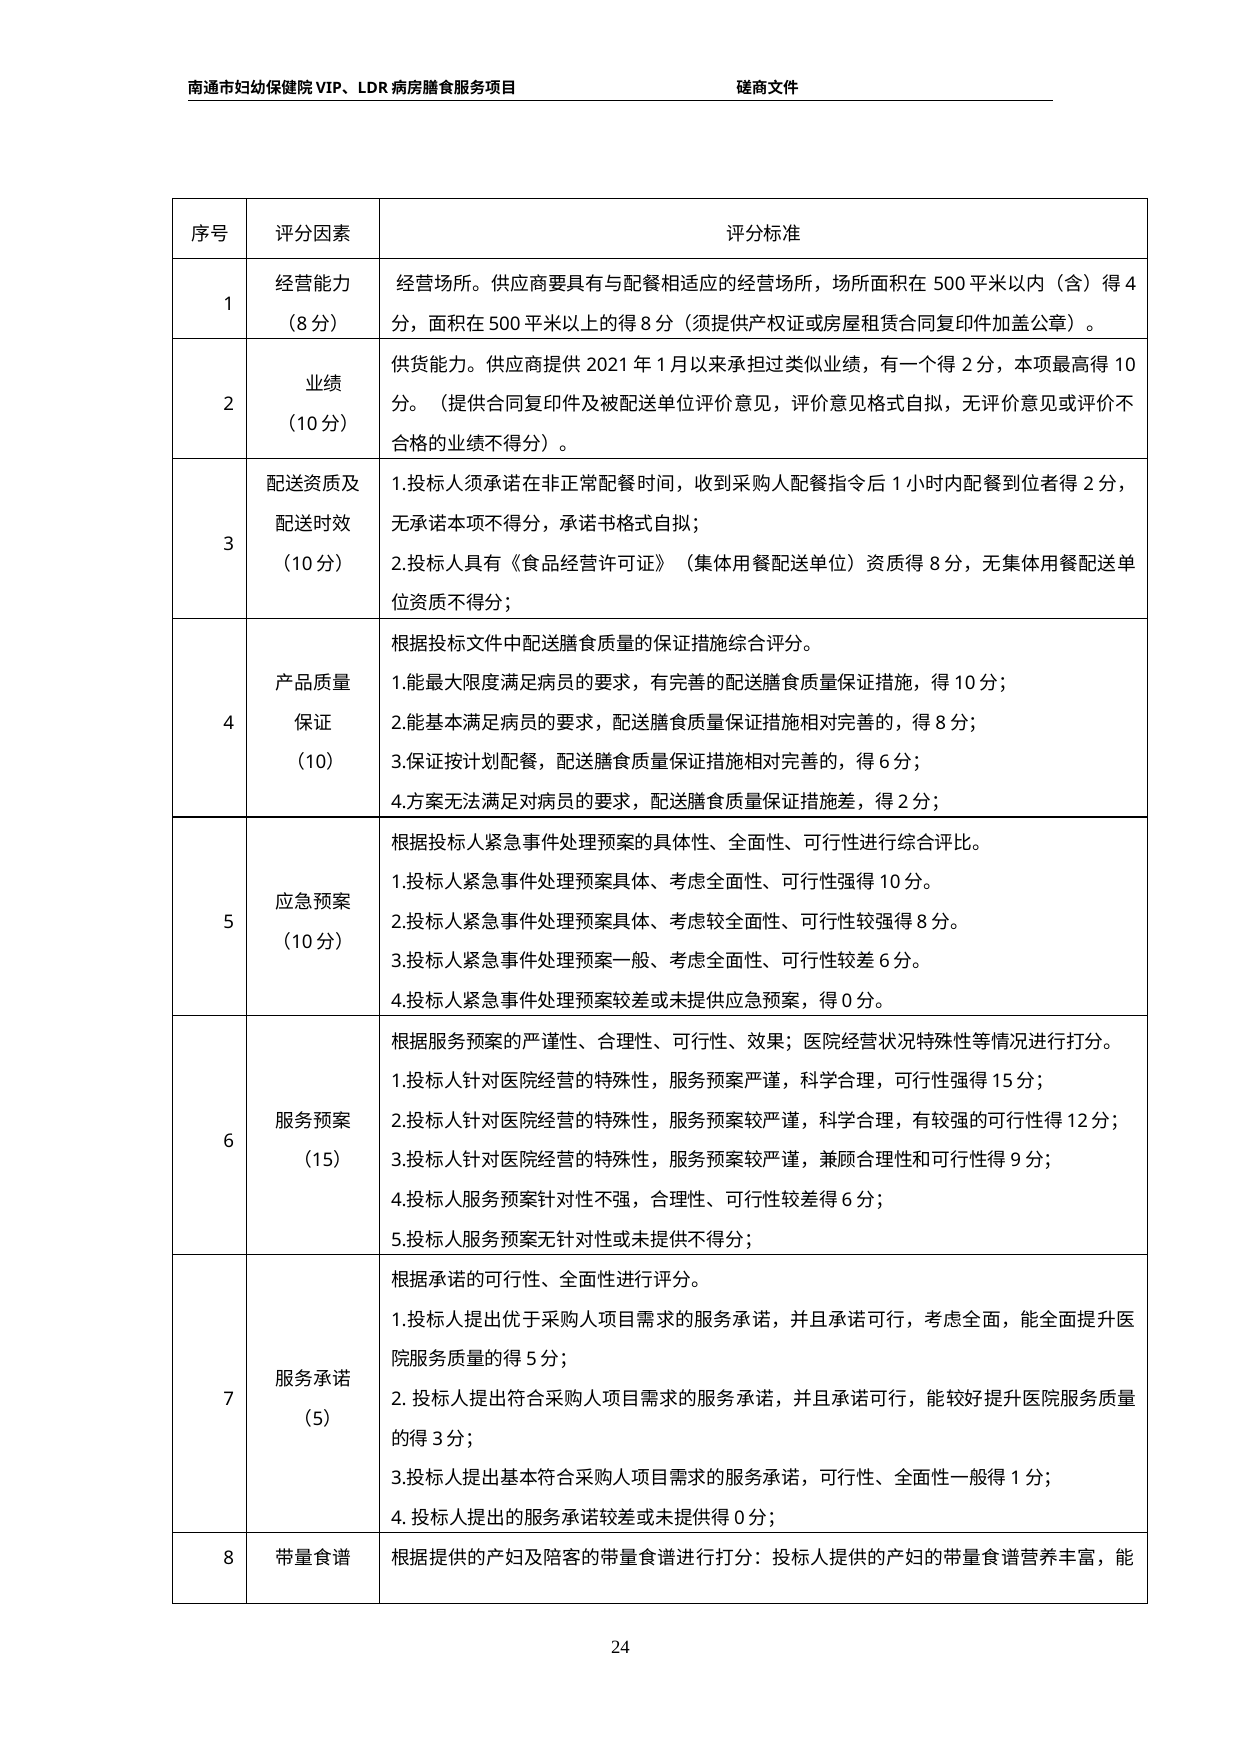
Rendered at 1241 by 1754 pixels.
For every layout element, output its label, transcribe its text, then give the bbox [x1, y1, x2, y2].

table_cell 经营能力 （8分） [247, 259, 379, 338]
table_cell 根据服务预案的严谨性、合理性、可行性、效果；医院经营状况特殊性等情况进行打分。 1.投标人针对医院经营的特殊性，服务预案严谨，科学合理，可行性强得15分； 2.投标人针对医院经营的特殊性，服务预案较严谨，科学合理，有较强的可行性得12分； 3.投标人针对医院经营的特殊性，服务预案较严谨，兼顾合理性和可行性得9分； 4.投标人服务预案针对性不强，合理性、可行性较差得6分； 5.投标人服务预案无针对性或未提供不得分； [380, 1016, 1147, 1254]
table_cell 供货能力。供应商提供2021年1月以来承担过类似业绩，有一个得2分，本项最高得10分。（提供合同复印件及被配送单位评价意见，评价意见格式自拟，无评价意见或评价不合格的业绩不得分）。 [380, 339, 1147, 458]
table_cell 产品质量 保证 （10） [247, 619, 379, 816]
table_cell 5 [173, 818, 246, 1015]
table_cell 3 [173, 459, 246, 617]
table_cell 2 [173, 339, 246, 458]
table_cell 1 [173, 259, 246, 338]
table_cell 4 [173, 619, 246, 816]
table_cell 服务承诺 （5） [247, 1255, 379, 1532]
table_cell 带量食谱 （15） [247, 1533, 379, 1603]
table_header 序号 [173, 199, 246, 258]
table_cell 8 [173, 1533, 246, 1603]
table_cell 经营场所。供应商要具有与配餐相适应的经营场所，场所面积在500平米以内（含）得4分，面积在500平米以上的得8分（须提供产权证或房屋租赁合同复印件加盖公章）。 [380, 259, 1147, 338]
table_cell 业绩 （10分） [247, 339, 379, 458]
table_cell 6 [173, 1016, 246, 1254]
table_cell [380, 1533, 1147, 1603]
table_cell 配送资质及配送时效 （10分） [247, 459, 379, 617]
table_header 评分标准 [380, 199, 1147, 258]
table_cell 根据承诺的可行性、全面性进行评分。 1.投标人提出优于采购人项目需求的服务承诺，并且承诺可行，考虑全面，能全面提升医院服务质量的得5分； 2. 投标人提出符合采购人项目需求的服务承诺，并且承诺可行，能较好提升医院服务质量的得3分； 3.投标人提出基本符合采购人项目需求的服务承诺，可行性、全面性一般得1分； 4. 投标人提出的服务承诺较差或未提供得0分； [380, 1255, 1147, 1532]
table_cell 服务预案 （15） [247, 1016, 379, 1254]
table_cell 7 [173, 1255, 246, 1532]
table_cell 根据投标文件中配送膳食质量的保证措施综合评分。 1.能最大限度满足病员的要求，有完善的配送膳食质量保证措施，得10分； 2.能基本满足病员的要求，配送膳食质量保证措施相对完善的，得8分； 3.保证按计划配餐，配送膳食质量保证措施相对完善的，得6分； 4.方案无法满足对病员的要求，配送膳食质量保证措施差，得2分； [380, 619, 1147, 816]
table_header 评分因素 [247, 199, 379, 258]
table_cell 1.投标人须承诺在非正常配餐时间，收到采购人配餐指令后1小时内配餐到位者得2分，无承诺本项不得分，承诺书格式自拟； 2.投标人具有《食品经营许可证》（集体用餐配送单位）资质得8分，无集体用餐配送单位资质不得分； [380, 459, 1147, 617]
table_cell 应急预案 （10分） [247, 818, 379, 1015]
table_cell 根据投标人紧急事件处理预案的具体性、全面性、可行性进行综合评比。 1.投标人紧急事件处理预案具体、考虑全面性、可行性强得10分。 2.投标人紧急事件处理预案具体、考虑较全面性、可行性较强得8分。 3.投标人紧急事件处理预案一般、考虑全面性、可行性较差6分。 4.投标人紧急事件处理预案较差或未提供应急预案，得0分。 [380, 818, 1147, 1015]
